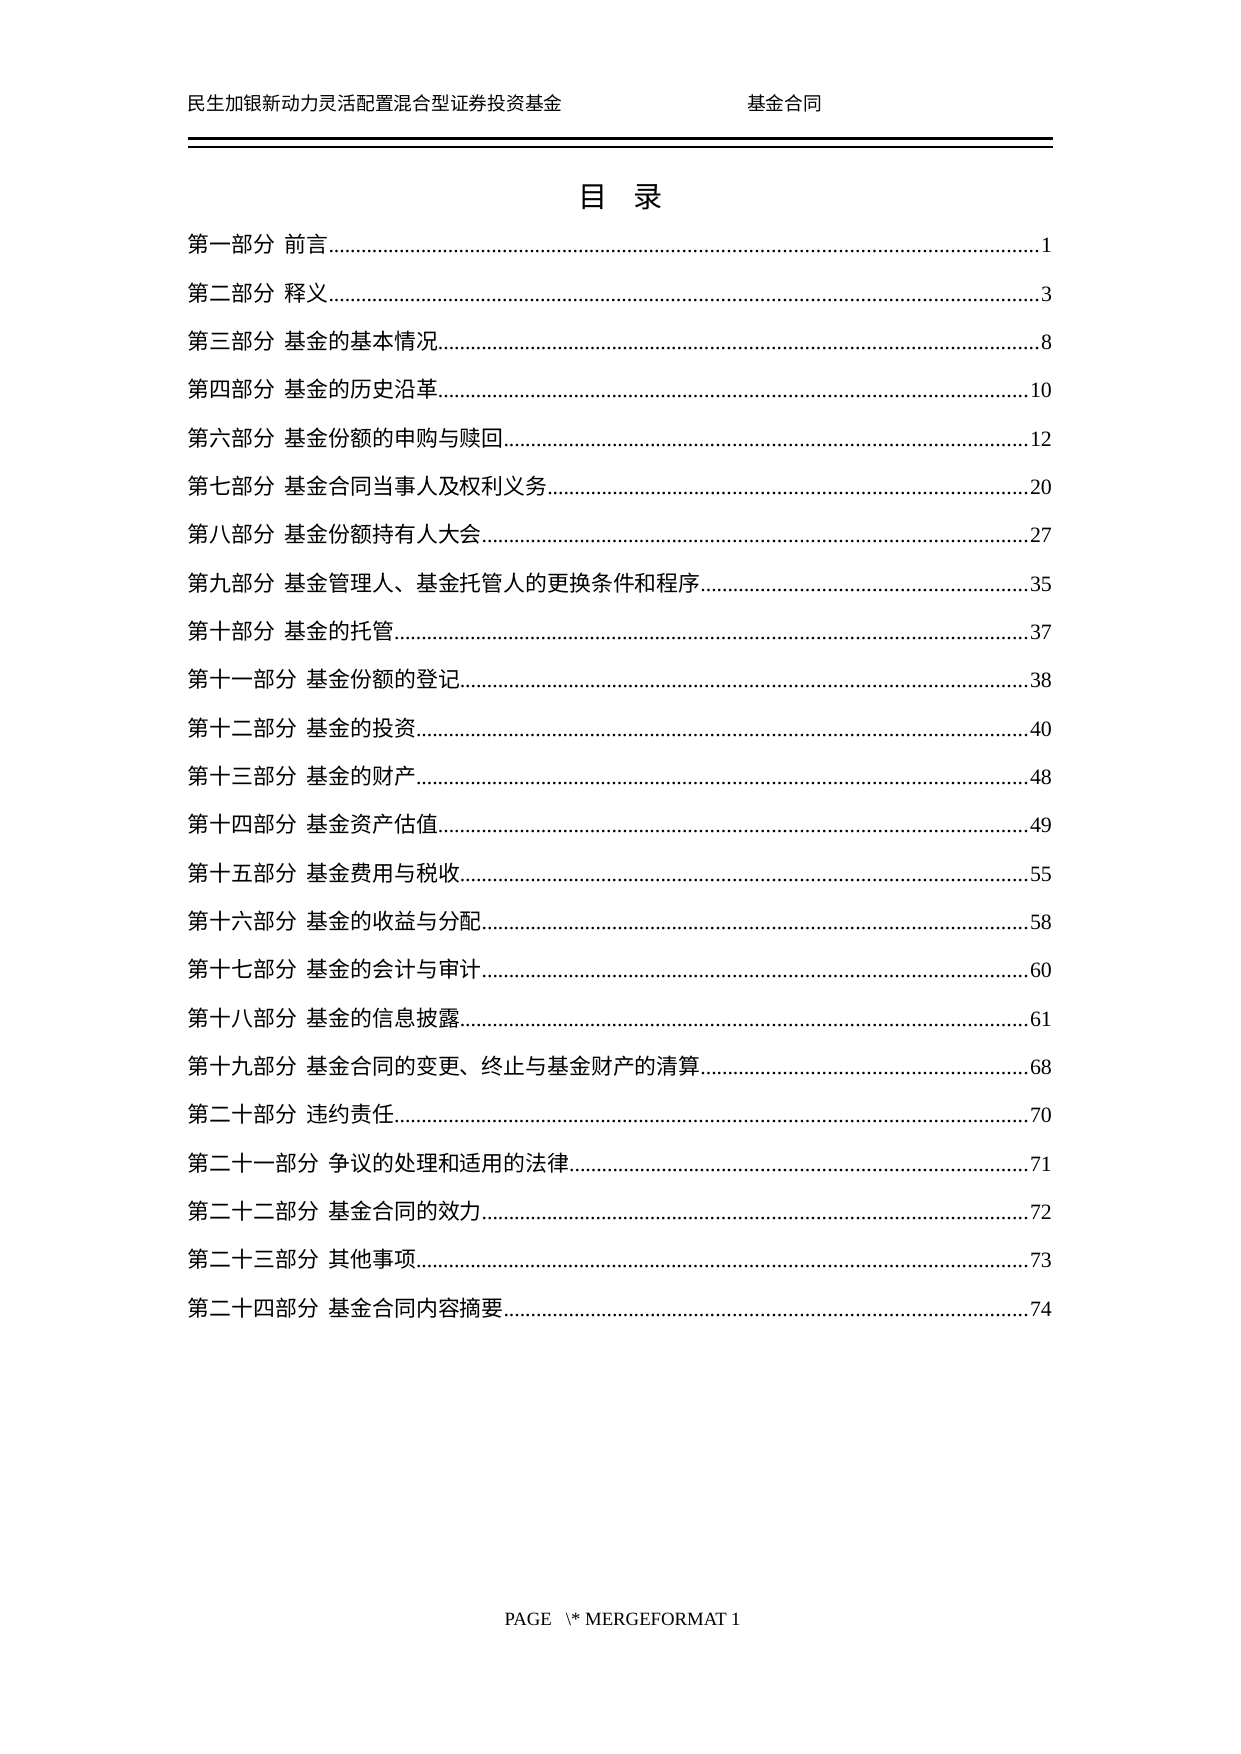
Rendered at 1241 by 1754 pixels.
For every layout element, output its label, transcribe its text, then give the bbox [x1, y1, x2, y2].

text 第九部分 基金管理人、基金托管人的更换条件和程序 35 [187, 565, 1053, 598]
text 第二十三部分 其他事项 73 [187, 1242, 1053, 1274]
text 第十三部分 基金的财产 48 [187, 759, 1053, 791]
text 第十八部分 基金的信息披露 61 [187, 1000, 1053, 1033]
text 第十七部分 基金的会计与审计 60 [187, 952, 1053, 984]
text 第一部分 前言 1 [187, 227, 1053, 259]
text 第八部分 基金份额持有人大会 27 [187, 517, 1053, 549]
text 第二部分 释义 3 [187, 275, 1053, 308]
text 第十九部分 基金合同的变更、终止与基金财产的清算 68 [187, 1049, 1053, 1081]
text 第十一部分 基金份额的登记 38 [187, 662, 1053, 694]
text 第二十一部分 争议的处理和适用的法律 71 [187, 1145, 1053, 1178]
text 第十部分 基金的托管 37 [187, 614, 1053, 646]
text 第二十二部分 基金合同的效力 72 [187, 1194, 1053, 1226]
text 第二十四部分 基金合同内容摘要 74 [187, 1290, 1053, 1323]
text 第六部分 基金份额的申购与赎回 12 [187, 420, 1053, 453]
text 第十六部分 基金的收益与分配 58 [187, 904, 1053, 936]
text 第四部分 基金的历史沿革 10 [187, 372, 1053, 404]
text 第十五部分 基金费用与税收 55 [187, 855, 1053, 888]
text 第三部分 基金的基本情况 8 [187, 324, 1053, 356]
text 第二十部分 违约责任 70 [187, 1097, 1053, 1129]
text 第十二部分 基金的投资 40 [187, 710, 1053, 743]
text 第十四部分 基金资产估值 49 [187, 807, 1053, 839]
text 第七部分 基金合同当事人及权利义务 20 [187, 469, 1053, 501]
text 目 录 [187, 162, 1053, 227]
